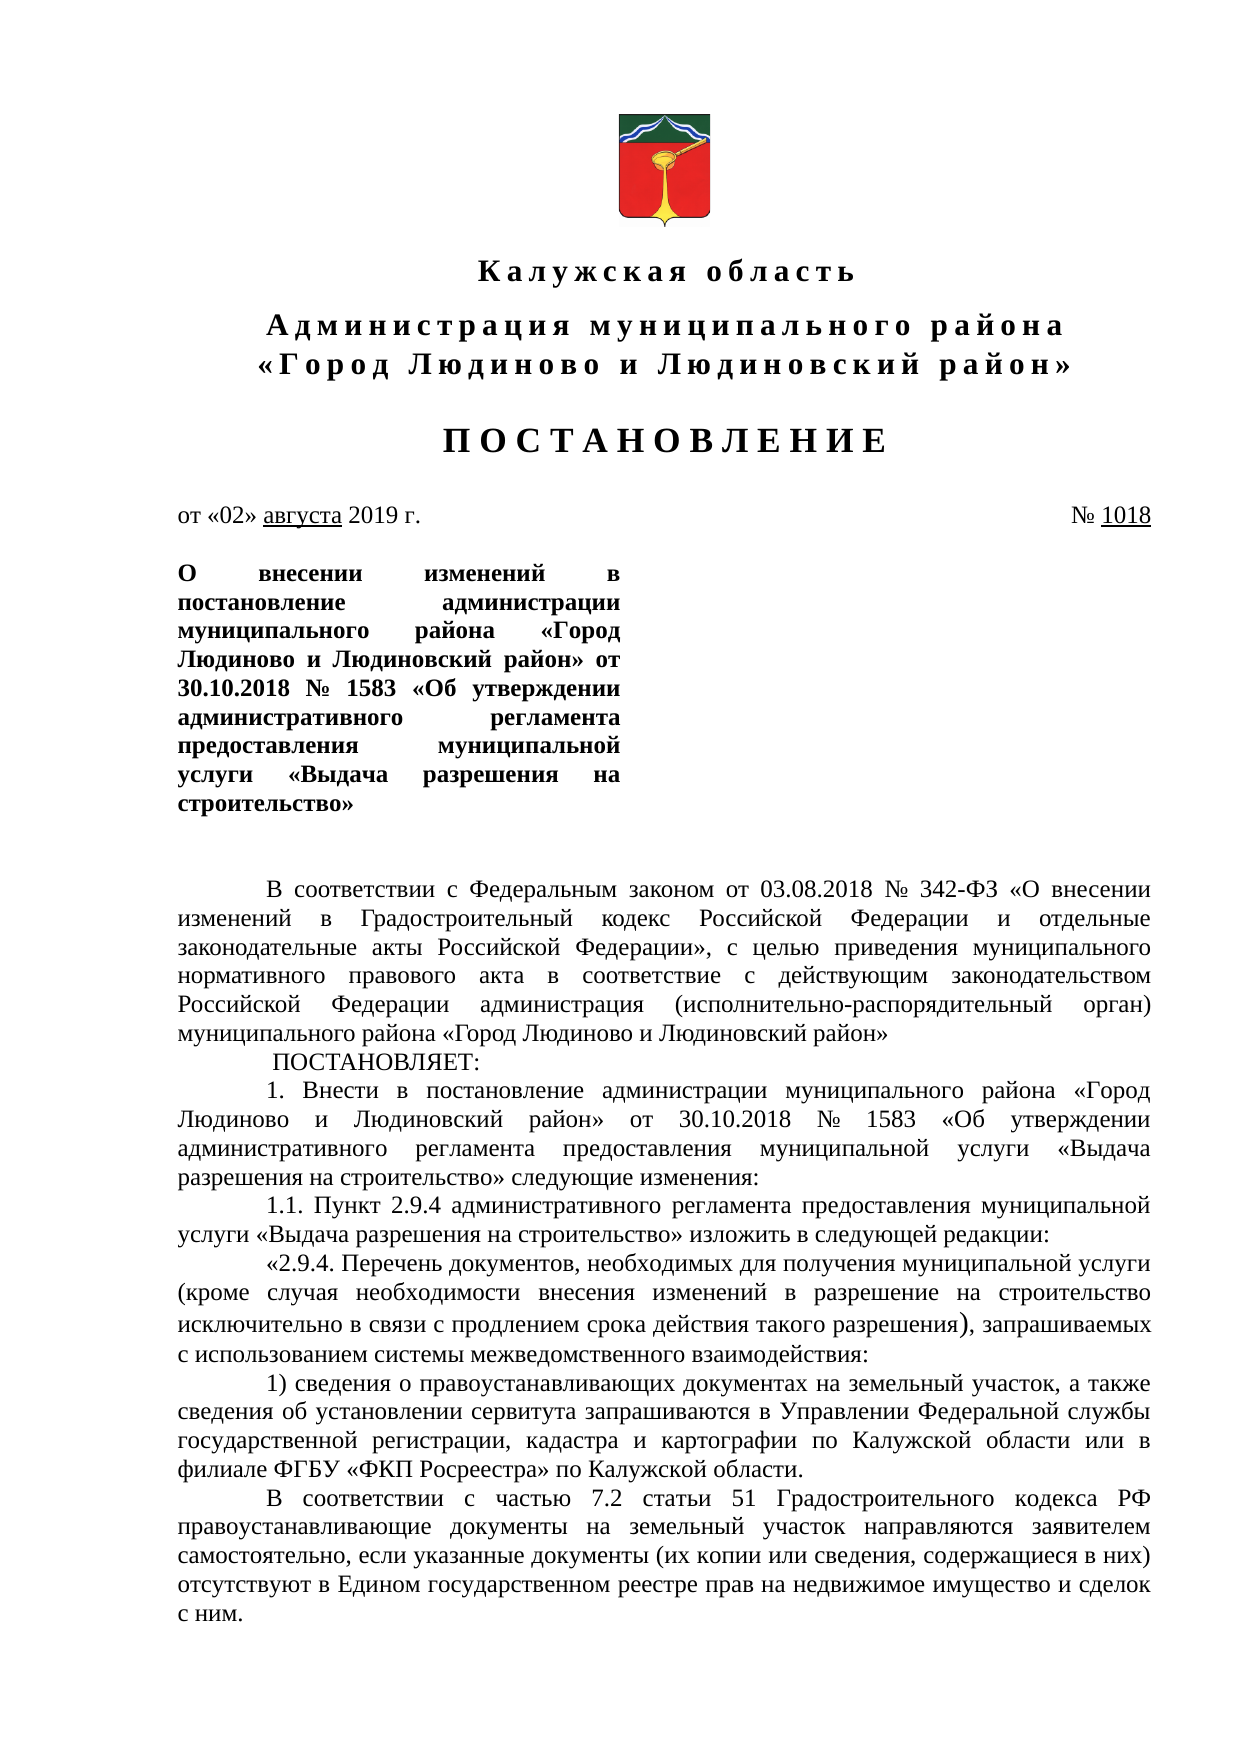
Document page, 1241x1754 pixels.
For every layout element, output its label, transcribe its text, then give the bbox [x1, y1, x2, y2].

text 1. Внести в постановление администрации муниципального района «Город Людиново и Людиновский район» от 30.10.2018 № 1583 «Об утверждении административного регламента предоставления муниципальной услуги «Выдача разрешения на строительство» следующие изменения: [177, 1075, 1152, 1190]
picture [618, 114, 711, 227]
subtitle П О С Т А Н О В Л Е Н И Е [177, 420, 1152, 461]
text «2.9.4. Перечень документов, необходимых для получения муниципальной услуги (кроме случая необходимости внесения изменений в разрешение на строительство исключительно в связи с продлением срока действия такого разрешения), запрашиваемых с использованием системы межведомственного взаимодействия: [177, 1248, 1152, 1368]
text В соответствии с частью 7.2 статьи 51 Градостроительного кодекса РФ правоустанавливающие документы на земельный участок направляются заявителем самостоятельно, если указанные документы (их копии или сведения, содержащиеся в них) отсутствуют в Едином государственном реестре прав на недвижимое имущество и сделок с ним. [177, 1483, 1152, 1626]
text «Город Людиново и Людиновский район» [177, 346, 1152, 382]
text 1) сведения о правоустанавливающих документах на земельный участок, а также сведения об установлении сервитута запрашиваются в Управлении Федеральной службы государственной регистрации, кадастра и картографии по Калужской области или в филиале ФГБУ «ФКП Росреестра» по Калужской области. [177, 1368, 1152, 1483]
text В соответствии с Федеральным законом от 03.08.2018 № 342-ФЗ «О внесении изменений в Градостроительный кодекс Российской Федерации и отдельные законодательные акты Российской Федерации», с целью приведения муниципального нормативного правового акта в соответствие с действующим законодательством Российской Федерации администрация (исполнительно-распорядительный орган) муниципального района «Город Людиново и Людиновский район» [177, 874, 1152, 1047]
text Администрация муниципального района [177, 306, 1152, 342]
text от «02» августа 2019 г. № 1018 [177, 500, 1152, 529]
text 1.1. Пункт 2.9.4 административного регламента предоставления муниципальной услуги «Выдача разрешения на строительство» изложить в следующей редакции: [177, 1190, 1152, 1248]
text ПОСТАНОВЛЯЕТ: [177, 1047, 1152, 1075]
subtitle Калужская область [177, 252, 1154, 288]
text О внесении изменений в постановление администрации муниципального района «Город Людиново и Людиновский район» от 30.10.2018 № 1583 «Об утверждении административного регламента предоставления муниципальной услуги «Выдача разрешения на строительство» [177, 558, 620, 817]
